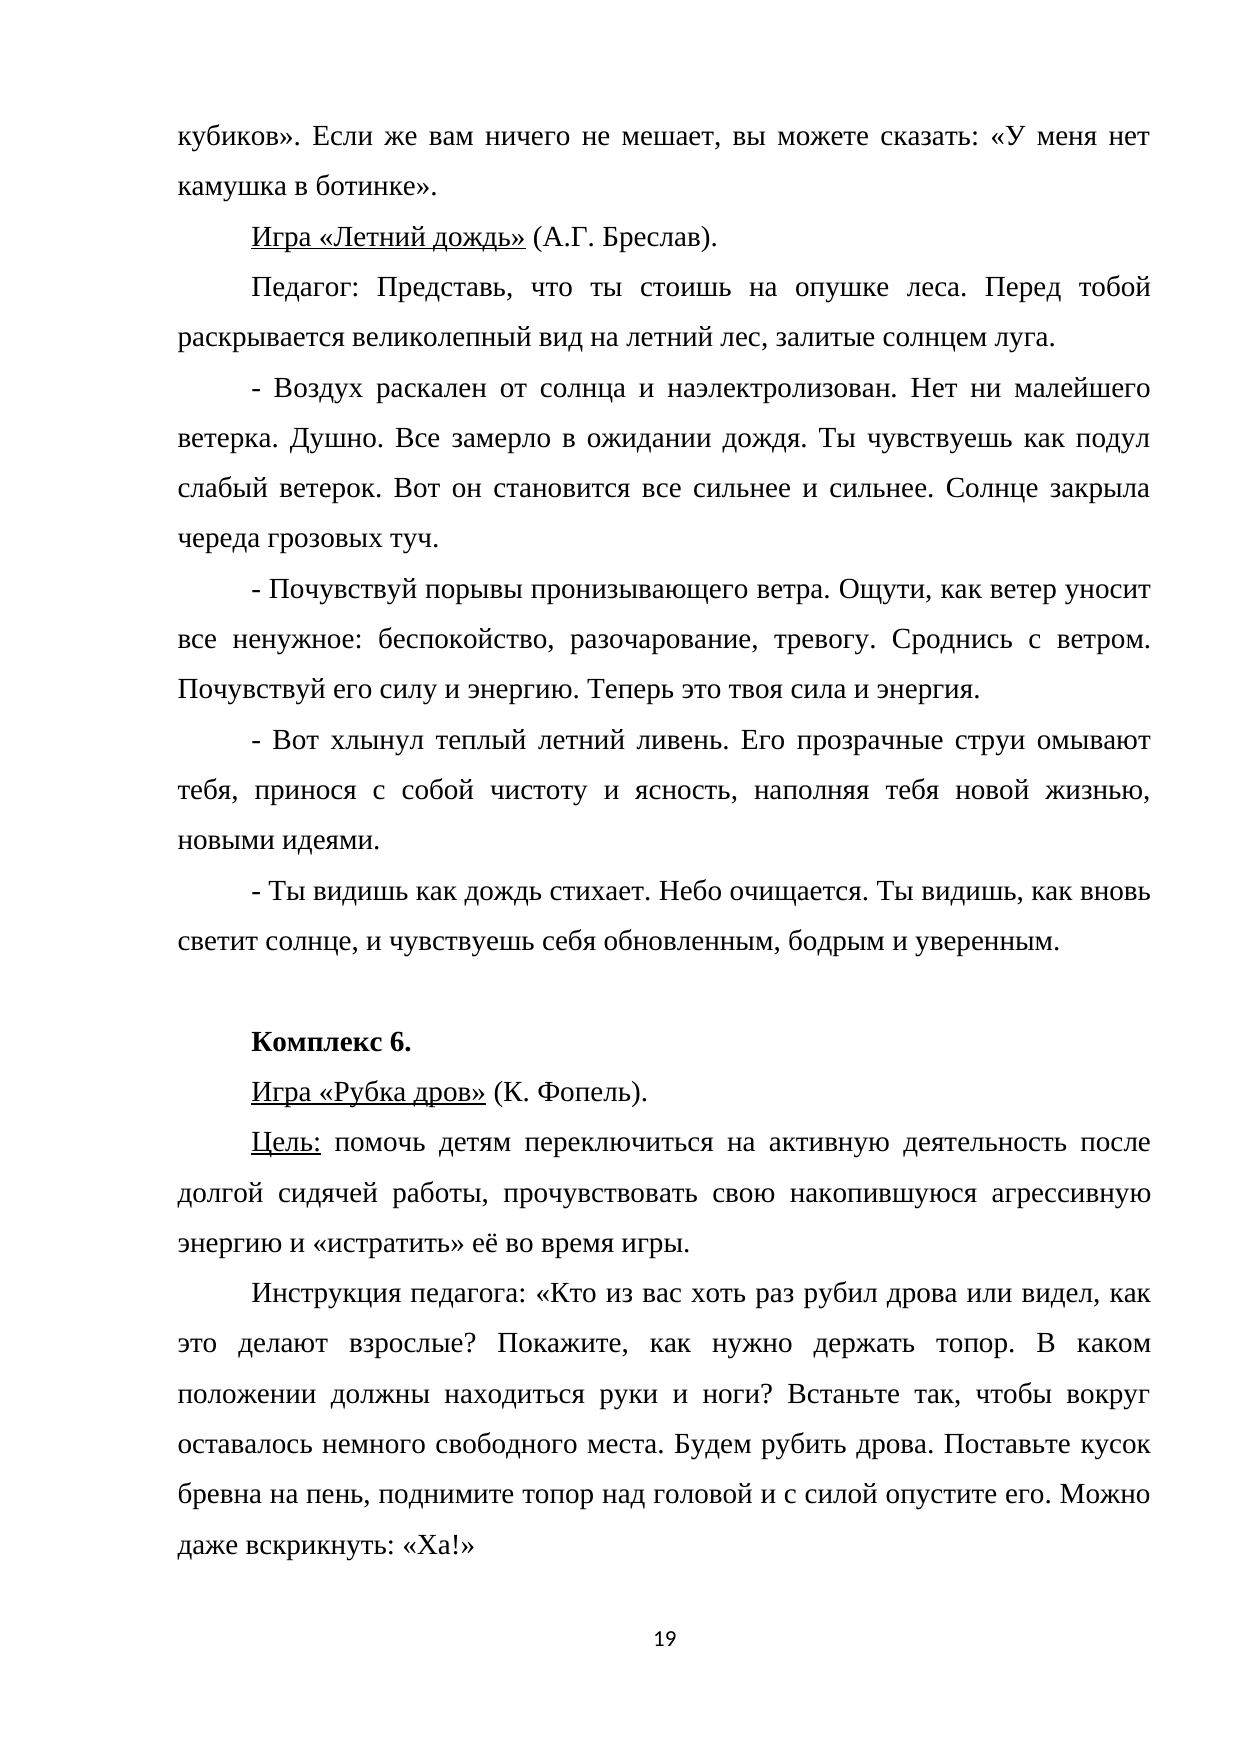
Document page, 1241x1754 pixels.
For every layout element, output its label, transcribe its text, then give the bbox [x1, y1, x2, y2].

text - Ты видишь как дождь стихает. Небо очищается. Ты видишь, как вновь светит солнце, и чувствуешь себя обновленным, бодрым и уверенным. [177, 873, 1152, 957]
text - Воздух раскален от солнца и наэлектролизован. Нет ни малейшего ветерка. Душно. Все замерло в ожидании дождя. Ты чувствуешь как подул слабый ветерок. Вот он становится все сильнее и сильнее. Солнце закрыла череда грозовых туч. [177, 370, 1152, 554]
text Игра «Рубка дров» (К. Фопель). [177, 1074, 1152, 1108]
text - Почувствуй порывы пронизывающего ветра. Ощути, как ветер уносит все ненужное: беспокойство, разочарование, тревогу. Сроднись с ветром. Почувствуй его силу и энергию. Теперь это твоя сила и энергия. [177, 571, 1152, 705]
text Игра «Летний дождь» (А.Г. Бреслав). [177, 219, 1152, 252]
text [177, 118, 1152, 202]
text Инструкция педагога: «Кто из вас хоть раз рубил дрова или видел, как это делают взрослые? Покажите, как нужно держать топор. В каком положении должны находиться руки и ноги? Встаньте так, чтобы вокруг оставалось немного свободного места. Будем рубить дрова. Поставьте кусок бревна на пень, поднимите топор над головой и с силой опустите его. Можно даже вскрикнуть: «Ха!» [177, 1275, 1152, 1560]
text Педагог: Представь, что ты стоишь на опушке леса. Перед тобой раскрывается великолепный вид на летний лес, залитые солнцем луга. [177, 269, 1152, 353]
text - Вот хлынул теплый летний ливень. Его прозрачные струи омывают тебя, принося с собой чистоту и ясность, наполняя тебя новой жизнью, новыми идеями. [177, 722, 1152, 856]
text Комплекс 6. [177, 1024, 1152, 1057]
text Цель: помочь детям переключиться на активную деятельность после долгой сидячей работы, прочувствовать свою накопившуюся агрессивную энергию и «истратить» её во время игры. [177, 1124, 1152, 1258]
